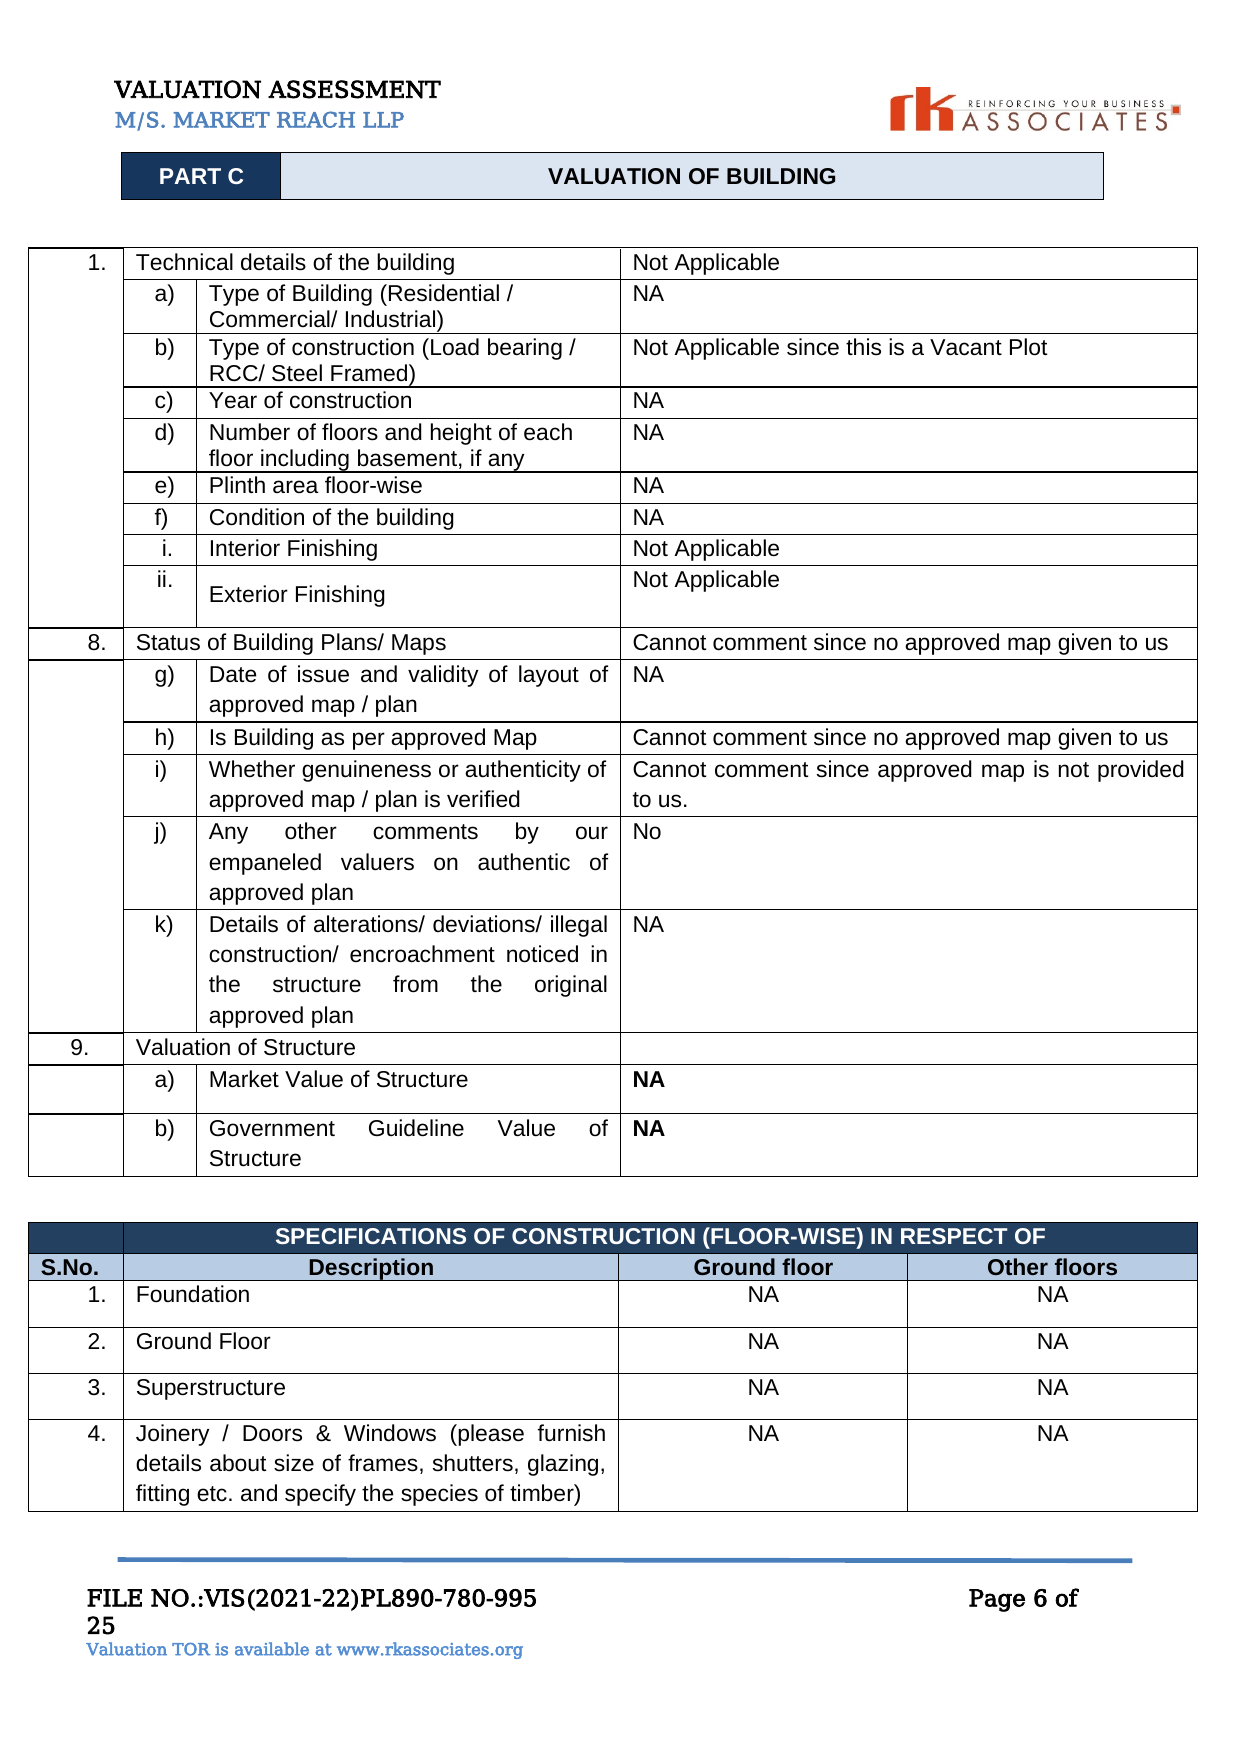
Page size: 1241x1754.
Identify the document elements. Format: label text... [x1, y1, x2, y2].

table_cell [29, 1115, 123, 1176]
table_cell Exterior Finishing [197, 566, 620, 627]
table_cell [124, 566, 196, 627]
table_cell NA [908, 1420, 1197, 1511]
table_cell NA [621, 280, 1197, 333]
table_cell [621, 755, 1197, 816]
table_cell Date of issue and validity of layout of approved map / plan [197, 660, 620, 721]
table_cell [124, 723, 196, 754]
table_cell [29, 1066, 123, 1113]
table_cell Government Guideline Value of Structure [197, 1114, 620, 1176]
table_cell Status of Building Plans/ Maps [124, 628, 620, 659]
table_cell Joinery / Doors & Windows (please furnish details about size of frames, shutters, glazing, fitting etc. and specify the species of timber) [124, 1420, 618, 1511]
table_cell Foundation [124, 1281, 618, 1327]
table_cell [124, 755, 196, 816]
table_cell NA [619, 1328, 907, 1373]
table_cell NA [621, 1114, 1197, 1176]
table_cell Market Value of Structure [197, 1065, 620, 1113]
table_cell Condition of the building [197, 504, 620, 534]
table_cell Ground Floor [124, 1328, 618, 1373]
table_cell [621, 334, 1197, 386]
table_header [29, 1223, 123, 1253]
table_cell [124, 504, 196, 534]
table_cell [124, 280, 196, 333]
table_cell [621, 566, 1197, 627]
table_cell Is Building as per approved Map [197, 723, 620, 754]
table_cell [124, 388, 196, 418]
table_cell [124, 334, 196, 386]
table_cell NA [621, 1065, 1197, 1113]
table_cell [29, 1328, 123, 1373]
table_cell NA [908, 1328, 1197, 1373]
table_header VALUATION OF BUILDING [281, 153, 1103, 199]
table_cell [621, 1033, 1197, 1064]
table_cell Number of floors and height of each floor including basement, if any [197, 419, 620, 471]
table_cell NA [621, 419, 1197, 471]
table_cell Details of alterations/ deviations/ illegal construction/ encroachment noticed in the structure from the original approved plan [197, 910, 620, 1032]
table_cell Valuation of Structure [124, 1033, 620, 1064]
table_cell NA [908, 1281, 1197, 1327]
table_cell [124, 535, 196, 565]
table_cell [124, 473, 196, 503]
table_cell Superstructure [124, 1374, 618, 1419]
table_header PART C [122, 153, 280, 199]
table_cell [124, 1114, 196, 1176]
table_cell [29, 1034, 123, 1064]
table_cell [124, 419, 196, 471]
table_cell [621, 723, 1197, 754]
table_cell S.No. [29, 1254, 123, 1280]
table_cell Description [124, 1254, 618, 1280]
table_cell Plinth area floor-wise [197, 473, 620, 503]
table_header [621, 248, 1197, 279]
picture [890, 87, 1181, 131]
table_cell NA [619, 1374, 907, 1419]
table_cell Year of construction [197, 388, 620, 418]
table_cell [29, 1281, 123, 1327]
table_cell [124, 910, 196, 1032]
table_cell No [621, 817, 1197, 909]
table_cell [124, 660, 196, 721]
table_cell Ground floor [619, 1254, 907, 1280]
table_header Technical details of the building [124, 248, 620, 279]
table_cell [621, 535, 1197, 565]
table_cell NA [621, 660, 1197, 721]
table_cell NA [621, 504, 1197, 534]
table_cell Type of construction (Load bearing / RCC/ Steel Framed) [197, 334, 620, 386]
table_cell NA [621, 910, 1197, 1032]
table_cell [29, 661, 123, 1032]
table_cell [29, 1374, 123, 1419]
table_cell NA [621, 473, 1197, 503]
table_header SPECIFICATIONS OF CONSTRUCTION (FLOOR-WISE) IN RESPECT OF [124, 1223, 1197, 1253]
table_cell Type of Building (Residential / Commercial/ Industrial) [197, 280, 620, 333]
table_cell Interior Finishing [197, 535, 620, 565]
table_cell Whether genuineness or authenticity of approved map / plan is verified [197, 755, 620, 816]
table_cell Any other comments by our empaneled valuers on authentic of approved plan [197, 817, 620, 909]
table_cell NA [619, 1281, 907, 1327]
table_cell NA [619, 1420, 907, 1511]
table_cell [29, 629, 123, 659]
table_cell [621, 628, 1197, 659]
table_cell Other floors [908, 1254, 1197, 1280]
table_cell NA [621, 388, 1197, 418]
table_cell NA [908, 1374, 1197, 1419]
table_cell [29, 1420, 123, 1511]
table_cell [124, 817, 196, 909]
table_header [29, 249, 123, 627]
table_cell [124, 1065, 196, 1113]
